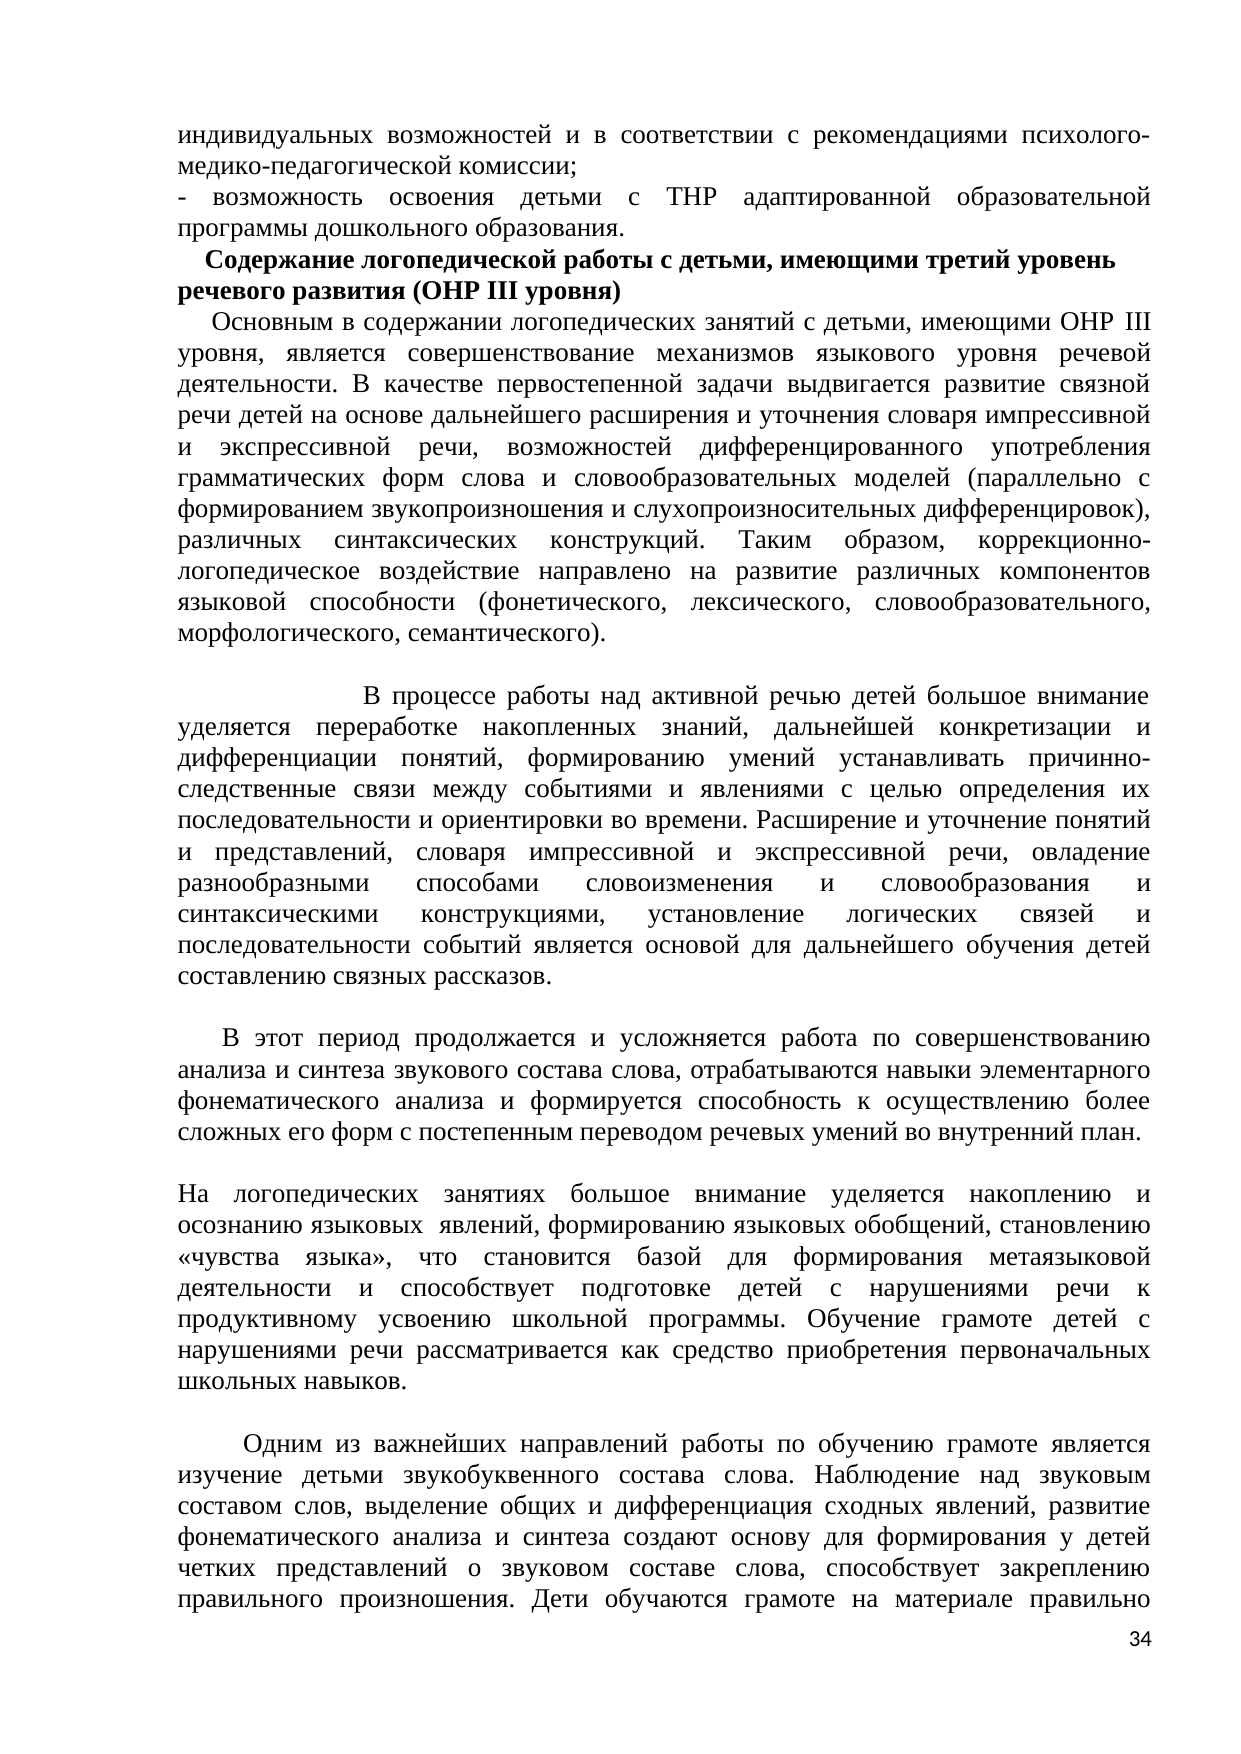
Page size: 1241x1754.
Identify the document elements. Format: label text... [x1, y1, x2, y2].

text - возможность освоения детьми с ТНР адаптированной образовательной программы дошкольного образования. [177, 180, 1152, 243]
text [177, 1427, 1152, 1613]
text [177, 118, 1152, 180]
text В процессе работы над активной речью детей большое внимание уделяется переработке накопленных знаний, дальнейшей конкретизации и дифференциации понятий, формированию умений устанавливать причинно-следственные связи между событиями и явлениями с целью определения их последовательности и ориентировки во времени. Расширение и уточнение понятий и представлений, словаря импрессивной и экспрессивной речи, овладение разнообразными способами словоизменения и словообразования и синтаксическими конструкциями, установление логических связей и последовательности событий является основой для дальнейшего обучения детей составлению связных рассказов. [177, 679, 1152, 990]
text На логопедических занятиях большое внимание уделяется накоплению и осознанию языковых явлений, формированию языковых обобщений, становлению «чувства языка», что становится базой для формирования метаязыковой деятельности и способствует подготовке детей с нарушениями речи к продуктивному усвоению школьной программы. Обучение грамоте детей с нарушениями речи рассматривается как средство приобретения первоначальных школьных навыков. [177, 1177, 1152, 1395]
text Содержание логопедической работы с детьми, имеющими третий уровень речевого развития (ОНР III уровня) [177, 243, 1152, 305]
text Основным в содержании логопедических занятий с детьми, имеющими ОНР III уровня, является совершенствование механизмов языкового уровня речевой деятельности. В качестве первостепенной задачи выдвигается развитие связной речи детей на основе дальнейшего расширения и уточнения словаря импрессивной и экспрессивной речи, возможностей дифференцированного употребления грамматических форм слова и словообразовательных моделей (параллельно с формированием звукопроизношения и слухопроизносительных дифференцировок), различных синтаксических конструкций. Таким образом, коррекционно-логопедическое воздействие направлено на развитие различных компонентов языковой способности (фонетического, лексического, словообразовательного, морфологического, семантического). [177, 305, 1152, 648]
text В этот период продолжается и усложняется работа по совершенствованию анализа и синтеза звукового состава слова, отрабатываются навыки элементарного фонематического анализа и формируется способность к осуществлению более сложных его форм с постепенным переводом речевых умений во внутренний план. [177, 1022, 1152, 1146]
